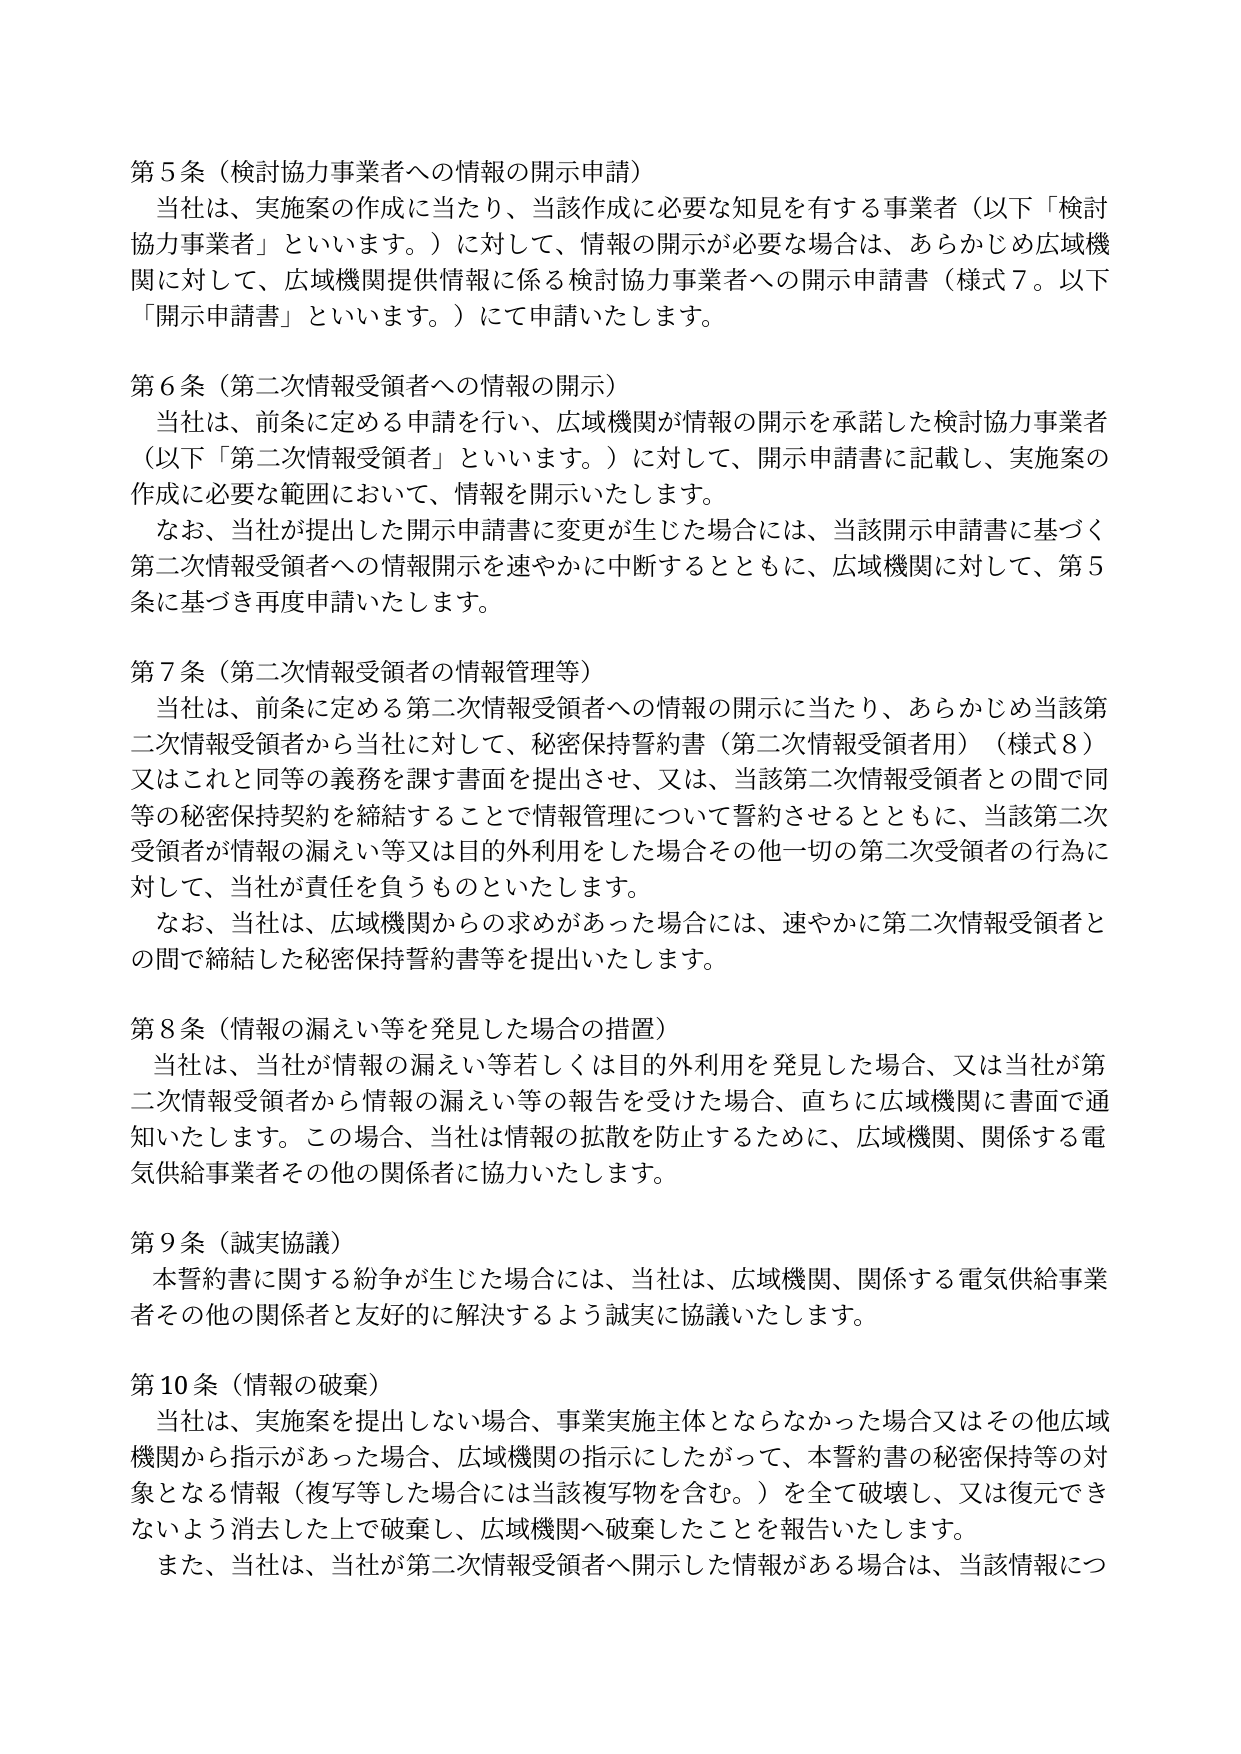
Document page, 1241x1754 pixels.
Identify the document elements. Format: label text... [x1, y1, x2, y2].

text 当社は、実施案の作成に当たり、当該作成に必要な知見を有する事業者（以下「検討協力事業者」といいます。）に対して、情報の開示が必要な場合は、あらかじめ広域機関に対して、広域機関提供情報に係る検討協力事業者への開示申請書（様式７。以下「開示申請書」といいます。）にて申請いたします。 [130, 189, 1110, 333]
text 第10条（情報の破棄） [130, 1366, 1110, 1402]
text 第６条（第二次情報受領者への情報の開示） [130, 367, 1110, 403]
text 第７条（第二次情報受領者の情報管理等） [130, 652, 1110, 688]
text 本誓約書に関する紛争が生じた場合には、当社は、広域機関、関係する電気供給事業者その他の関係者と友好的に解決するよう誠実に協議いたします。 [130, 1259, 1110, 1331]
text 当社は、前条に定める申請を行い、広域機関が情報の開示を承諾した検討協力事業者（以下「第二次情報受領者」といいます。）に対して、開示申請書に記載し、実施案の作成に必要な範囲において、情報を開示いたします。 [130, 403, 1110, 511]
text 当社は、前条に定める第二次情報受領者への情報の開示に当たり、あらかじめ当該第二次情報受領者から当社に対して、秘密保持誓約書（第二次情報受領者用）（様式８）又はこれと同等の義務を課す書面を提出させ、又は、当該第二次情報受領者との間で同等の秘密保持契約を締結することで情報管理について誓約させるとともに、当該第二次受領者が情報の漏えい等又は目的外利用をした場合その他一切の第二次受領者の行為に対して、当社が責任を負うものといたします。 [130, 688, 1110, 904]
text なお、当社は、広域機関からの求めがあった場合には、速やかに第二次情報受領者との間で締結した秘密保持誓約書等を提出いたします。 [130, 904, 1110, 976]
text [130, 1545, 1110, 1581]
text 当社は、実施案を提出しない場合、事業実施主体とならなかった場合又はその他広域機関から指示があった場合、広域機関の指示にしたがって、本誓約書の秘密保持等の対象となる情報（複写等した場合には当該複写物を含む。）を全て破壊し、又は復元できないよう消去した上で破棄し、広域機関へ破棄したことを報告いたします。 [130, 1402, 1110, 1545]
text 第５条（検討協力事業者への情報の開示申請） [130, 153, 1110, 189]
text 第８条（情報の漏えい等を発見した場合の措置） [130, 1010, 1110, 1046]
text なお、当社が提出した開示申請書に変更が生じた場合には、当該開示申請書に基づく第二次情報受領者への情報開示を速やかに中断するとともに、広域機関に対して、第５条に基づき再度申請いたします。 [130, 511, 1110, 618]
text 第９条（誠実協議） [130, 1224, 1110, 1259]
text 当社は、当社が情報の漏えい等若しくは目的外利用を発見した場合、又は当社が第二次情報受領者から情報の漏えい等の報告を受けた場合、直ちに広域機関に書面で通知いたします。この場合、当社は情報の拡散を防止するために、広域機関、関係する電気供給事業者その他の関係者に協力いたします。 [130, 1046, 1110, 1189]
